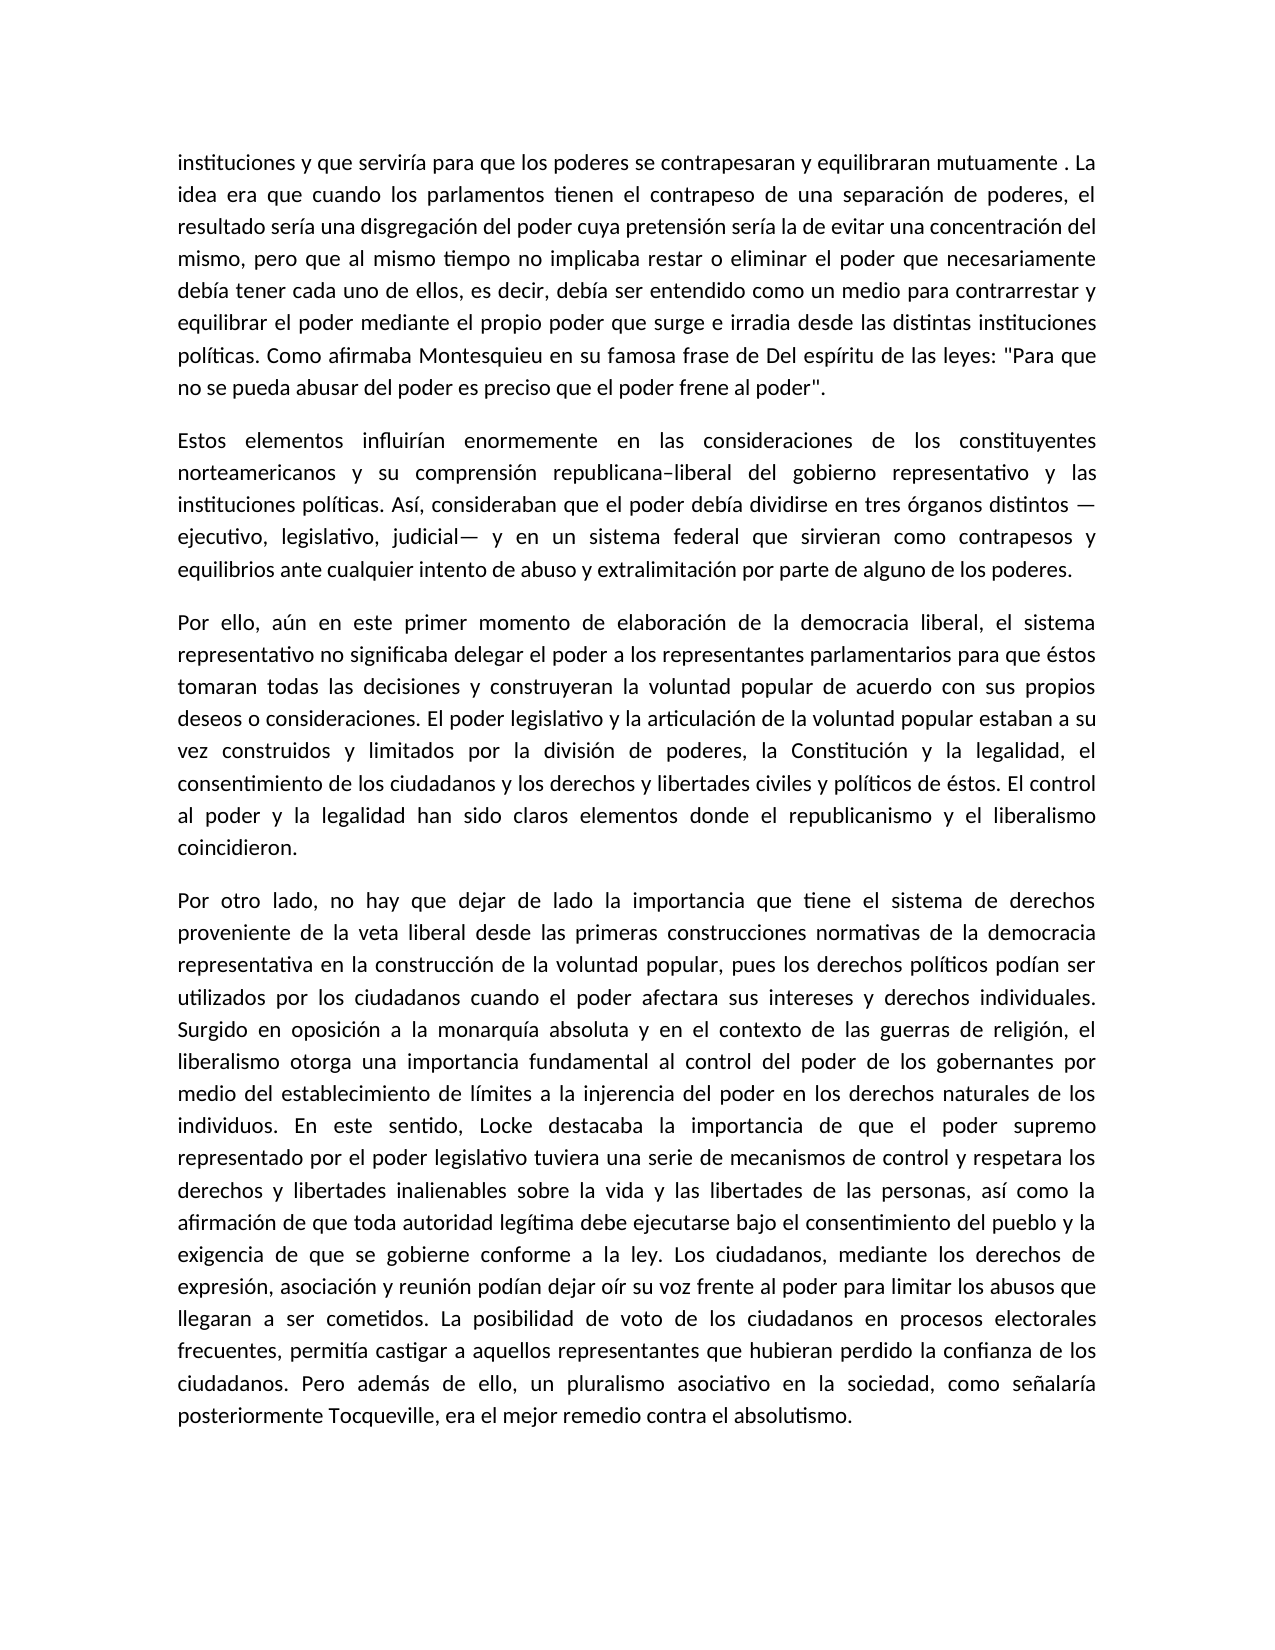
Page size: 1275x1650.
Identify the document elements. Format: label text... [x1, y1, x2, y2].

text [177, 148, 1098, 401]
text Estos elementos influirían enormemente en las consideraciones de los constituyentes norteamericanos y su comprensión republicana–liberal del gobierno representativo y las instituciones políticas. Así, consideraban que el poder debía dividirse en tres órganos distintos —ejecutivo, legislativo, judicial— y en un sistema federal que sirvieran como contrapesos y equilibrios ante cualquier intento de abuso y extralimitación por parte de alguno de los poderes. [177, 426, 1098, 583]
text Por ello, aún en este primer momento de elaboración de la democracia liberal, el sistema representativo no significaba delegar el poder a los representantes parlamentarios para que éstos tomaran todas las decisiones y construyeran la voluntad popular de acuerdo con sus propios deseos o consideraciones. El poder legislativo y la articulación de la voluntad popular estaban a su vez construidos y limitados por la división de poderes, la Constitución y la legalidad, el consentimiento de los ciudadanos y los derechos y libertades civiles y políticos de éstos. El control al poder y la legalidad han sido claros elementos donde el republicanismo y el liberalismo coincidieron. [177, 608, 1098, 861]
text Por otro lado, no hay que dejar de lado la importancia que tiene el sistema de derechos proveniente de la veta liberal desde las primeras construcciones normativas de la democracia representativa en la construcción de la voluntad popular, pues los derechos políticos podían ser utilizados por los ciudadanos cuando el poder afectara sus intereses y derechos individuales. Surgido en oposición a la monarquía absoluta y en el contexto de las guerras de religión, el liberalismo otorga una importancia fundamental al control del poder de los gobernantes por medio del establecimiento de límites a la injerencia del poder en los derechos naturales de los individuos. En este sentido, Locke destacaba la importancia de que el poder supremo representado por el poder legislativo tuviera una serie de mecanismos de control y respetara los derechos y libertades inalienables sobre la vida y las libertades de las personas, así como la afirmación de que toda autoridad legítima debe ejecutarse bajo el consentimiento del pueblo y la exigencia de que se gobierne conforme a la ley. Los ciudadanos, mediante los derechos de expresión, asociación y reunión podían dejar oír su voz frente al poder para limitar los abusos que llegaran a ser cometidos. La posibilidad de voto de los ciudadanos en procesos electorales frecuentes, permitía castigar a aquellos representantes que hubieran perdido la confianza de los ciudadanos. Pero además de ello, un pluralismo asociativo en la sociedad, como señalaría posteriormente Tocqueville, era el mejor remedio contra el absolutismo. [177, 886, 1098, 1429]
